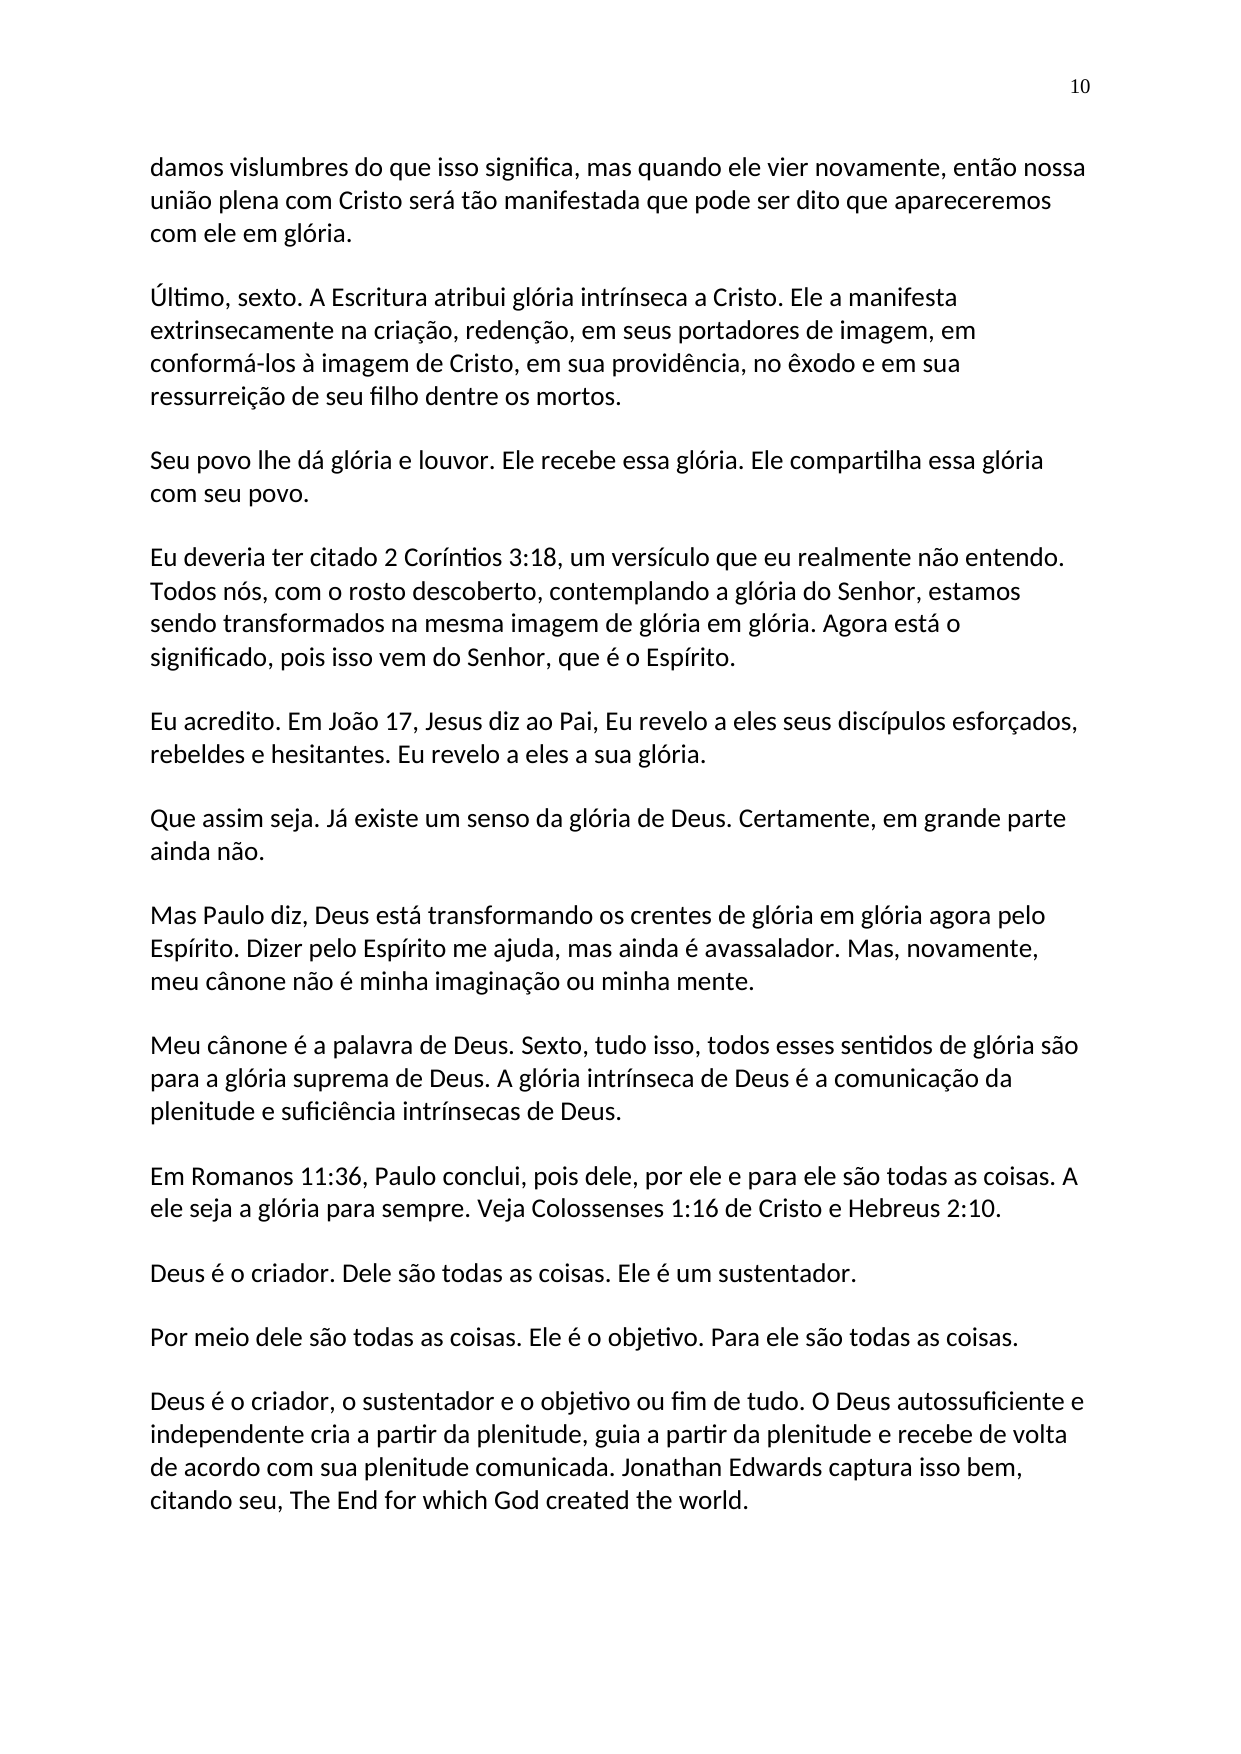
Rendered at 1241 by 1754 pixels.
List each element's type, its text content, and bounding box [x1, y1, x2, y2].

text Seu povo lhe dá glória e louvor. Ele recebe essa glória. Ele compartilha essa glória com seu povo. [150, 443, 1090, 509]
text Deus é o criador, o sustentador e o objetivo ou fim de tudo. O Deus autossuficiente e independente cria a partir da plenitude, guia a partir da plenitude e recebe de volta de acordo com sua plenitude comunicada. Jonathan Edwards captura isso bem, citando seu, The End for which God created the world. [150, 1384, 1090, 1516]
text Em Romanos 11:36, Paulo conclui, pois dele, por ele e para ele são todas as coisas. A ele seja a glória para sempre. Veja Colossenses 1:16 de Cristo e Hebreus 2:10. [150, 1159, 1090, 1225]
text Por meio dele são todas as coisas. Ele é o objetivo. Para ele são todas as coisas. [150, 1320, 1090, 1353]
text Meu cânone é a palavra de Deus. Sexto, tudo isso, todos esses sentidos de glória são para a glória suprema de Deus. A glória intrínseca de Deus é a comunicação da plenitude e suficiência intrínsecas de Deus. [150, 1028, 1090, 1127]
text Que assim seja. Já existe um senso da glória de Deus. Certamente, em grande parte ainda não. [150, 801, 1090, 867]
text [150, 150, 1090, 249]
text Mas Paulo diz, Deus está transformando os crentes de glória em glória agora pelo Espírito. Dizer pelo Espírito me ajuda, mas ainda é avassalador. Mas, novamente, meu cânone não é minha imaginação ou minha mente. [150, 898, 1090, 997]
text Eu deveria ter citado 2 Coríntios 3:18, um versículo que eu realmente não entendo. Todos nós, com o rosto descoberto, contemplando a glória do Senhor, estamos sendo transformados na mesma imagem de glória em glória. Agora está o significado, pois isso vem do Senhor, que é o Espírito. [150, 541, 1090, 673]
text Último, sexto. A Escritura atribui glória intrínseca a Cristo. Ele a manifesta extrinsecamente na criação, redenção, em seus portadores de imagem, em conformá-los à imagem de Cristo, em sua providência, no êxodo e em sua ressurreição de seu filho dentre os mortos. [150, 280, 1090, 412]
text Deus é o criador. Dele são todas as coisas. Ele é um sustentador. [150, 1256, 1090, 1289]
text Eu acredito. Em João 17, Jesus diz ao Pai, Eu revelo a eles seus discípulos esforçados, rebeldes e hesitantes. Eu revelo a eles a sua glória. [150, 704, 1090, 770]
